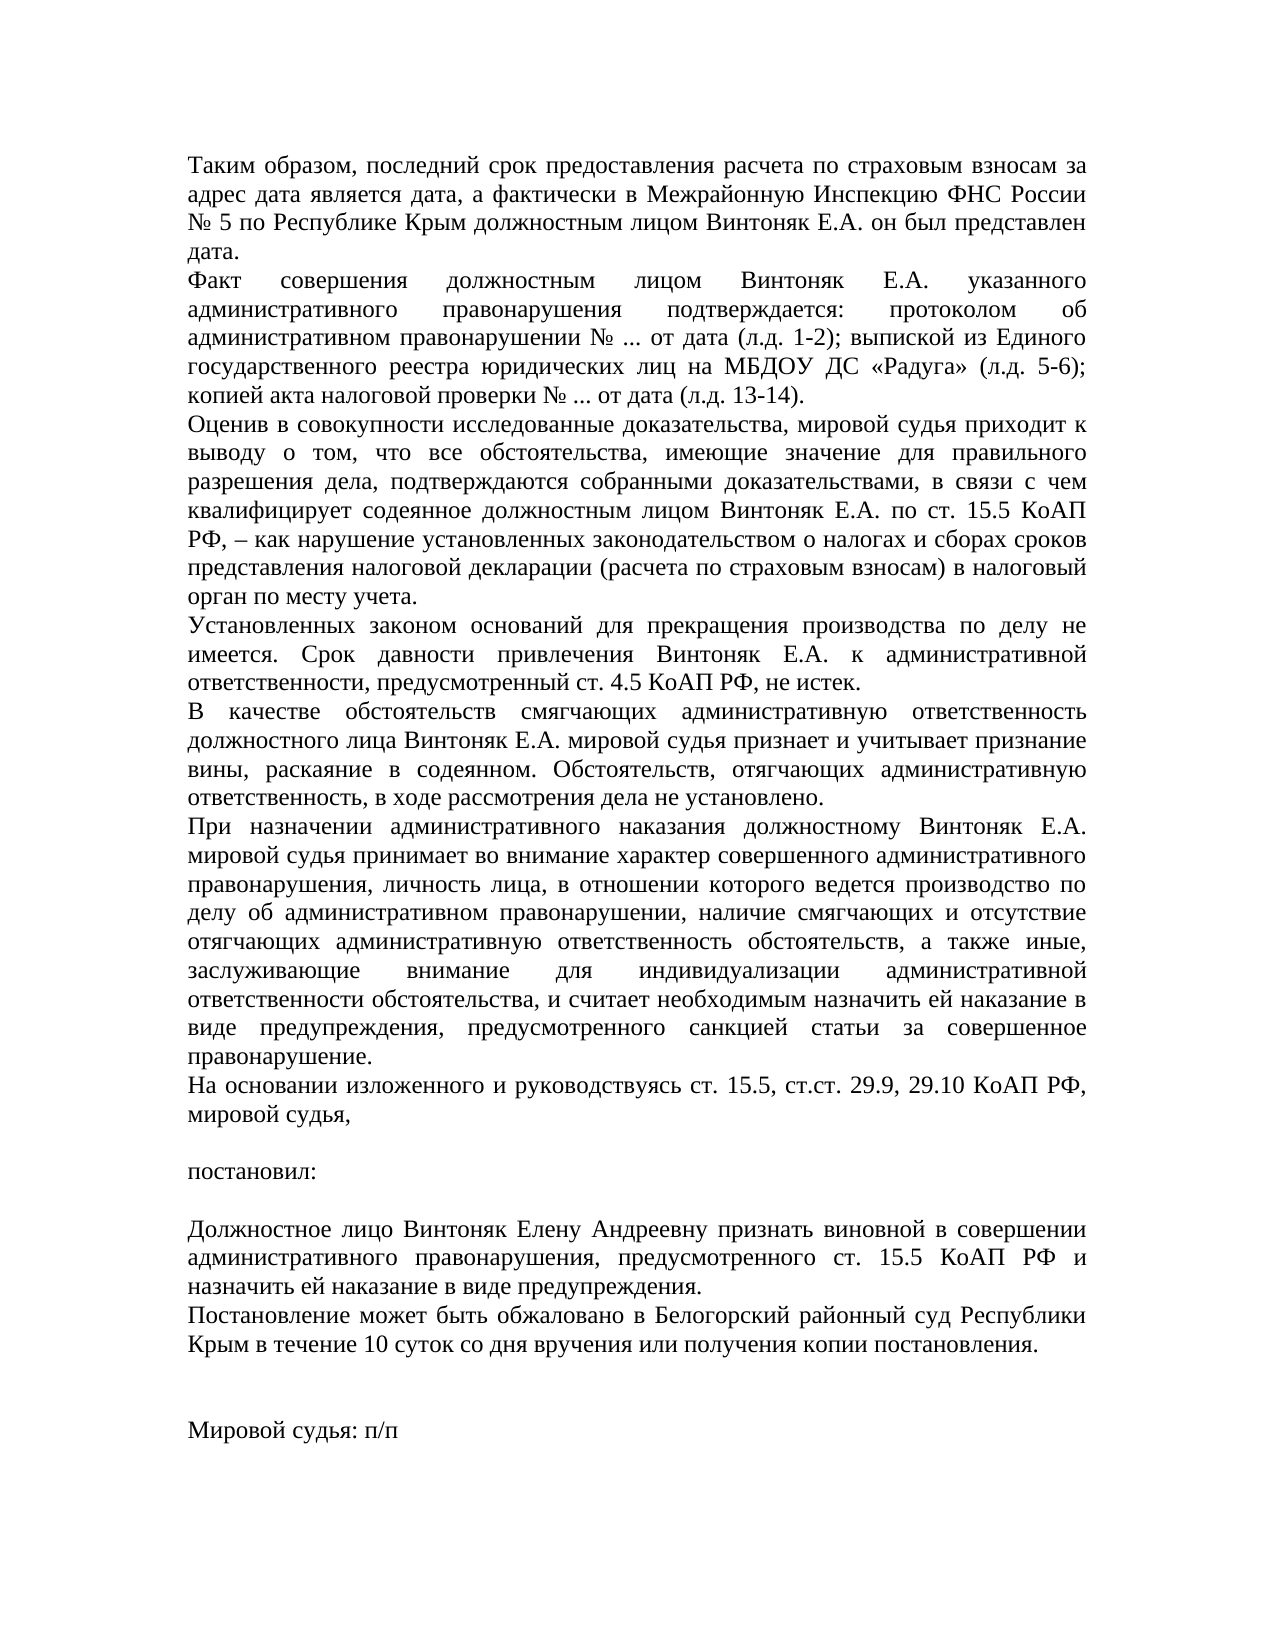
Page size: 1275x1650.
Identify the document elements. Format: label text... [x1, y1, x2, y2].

text Постановление может быть обжаловано в Белогорский районный суд Республики Крым в течение 10 суток со дня вручения или получения копии постановления. [187, 1300, 1087, 1357]
text Оценив в совокупности исследованные доказательства, мировой судья приходит к выводу о том, что все обстоятельства, имеющие значение для правильного разрешения дела, подтверждаются собранными доказательствами, в связи с чем квалифицирует содеянное должностным лицом Винтоняк Е.А. по ст. 15.5 КоАП РФ, – как нарушение установленных законодательством о налогах и сборах сроков представления налоговой декларации (расчета по страховым взносам) в налоговый орган по месту учета. [187, 409, 1087, 610]
text Установленных законом оснований для прекращения производства по делу не имеется. Срок давности привлечения Винтоняк Е.А. к административной ответственности, предусмотренный ст. 4.5 КоАП РФ, не истек. [187, 610, 1087, 696]
text Должностное лицо Винтоняк Елену Андреевну признать виновной в совершении административного правонарушения, предусмотренного ст. 15.5 КоАП РФ и назначить ей наказание в виде предупреждения. [187, 1214, 1087, 1300]
text На основании изложенного и руководствуясь ст. 15.5, ст.ст. 29.9, 29.10 КоАП РФ, мировой судья, [187, 1070, 1087, 1127]
text В качестве обстоятельств смягчающих административную ответственность должностного лица Винтоняк Е.А. мировой судья признает и учитывает признание вины, раскаяние в содеянном. Обстоятельств, отягчающих административную ответственность, в ходе рассмотрения дела не установлено. [187, 696, 1087, 811]
text При назначении административного наказания должностному Винтоняк Е.А. мировой судья принимает во внимание характер совершенного административного правонарушения, личность лица, в отношении которого ведется производство по делу об административном правонарушении, наличие смягчающих и отсутствие отягчающих административную ответственность обстоятельств, а также иные, заслуживающие внимание для индивидуализации административной ответственности обстоятельства, и считает необходимым назначить ей наказание в виде предупреждения, предусмотренного санкцией статьи за совершенное правонарушение. [187, 811, 1087, 1070]
text Мировой судья: п/п [187, 1415, 1087, 1444]
text Таким образом, последний срок предоставления расчета по страховым взносам за адрес дата является дата, а фактически в Межрайонную Инспекцию ФНС России № 5 по Республике Крым должностным лицом Винтоняк Е.А. он был представлен дата. [187, 150, 1087, 265]
text постановил: [187, 1156, 1087, 1185]
text Факт совершения должностным лицом Винтоняк Е.А. указанного административного правонарушения подтверждается: протоколом об административном правонарушении № ... от дата (л.д. 1-2); выпиской из Единого государственного реестра юридических лиц на МБДОУ ДС «Радуга» (л.д. 5-6); копией акта налоговой проверки № ... от дата (л.д. 13-14). [187, 265, 1087, 409]
